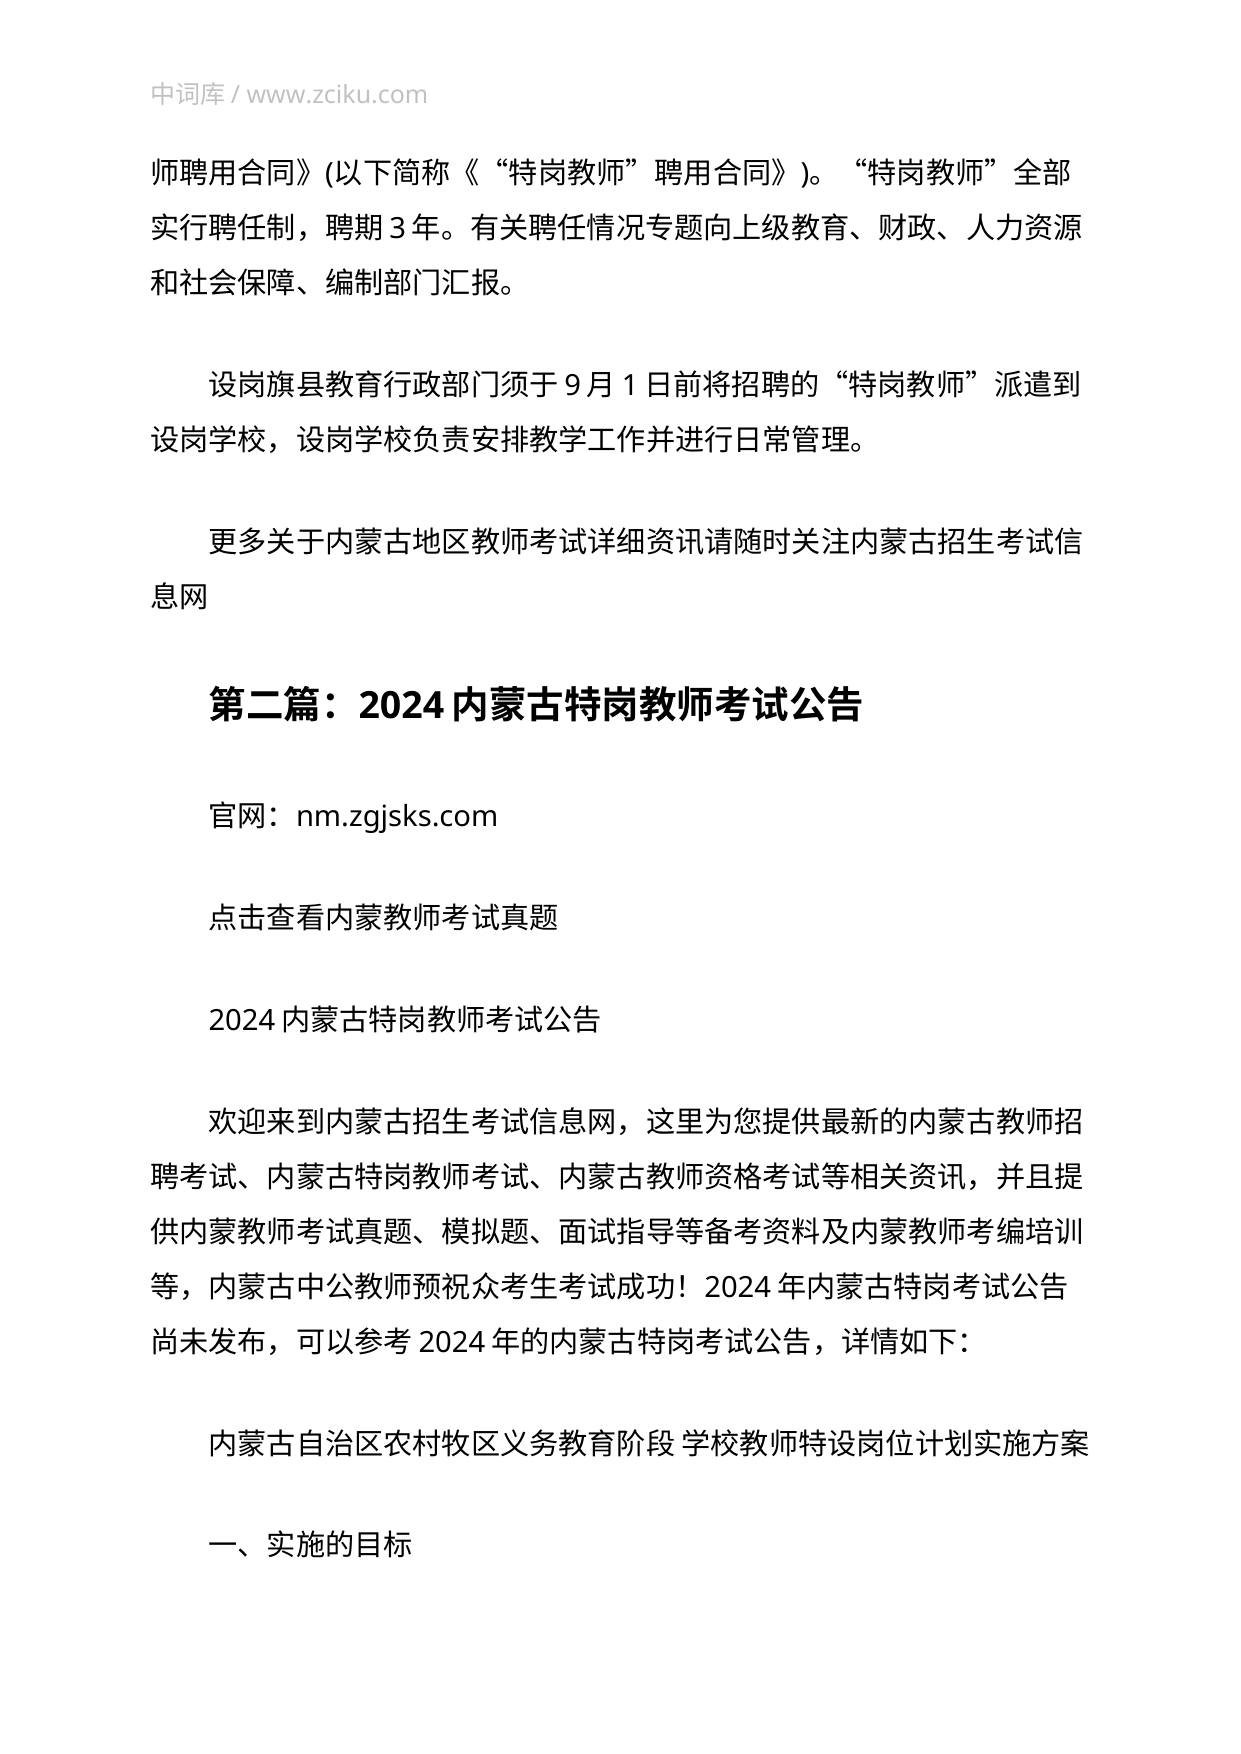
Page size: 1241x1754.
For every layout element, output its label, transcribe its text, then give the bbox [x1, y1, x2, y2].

text 内蒙古自治区农村牧区义务教育阶段 学校教师特设岗位计划实施方案 [150, 1420, 1090, 1462]
text 设岗旗县教育行政部门须于9月1日前将招聘的“特岗教师”派遣到设岗学校，设岗学校负责安排教学工作并进行日常管理。 [150, 362, 1090, 459]
text 点击查看内蒙教师考试真题 [150, 895, 1090, 937]
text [150, 150, 1090, 302]
text 2024内蒙古特岗教师考试公告 [150, 997, 1090, 1039]
text 第二篇：2024内蒙古特岗教师考试公告 [150, 675, 1090, 730]
text 一、实施的目标 [150, 1522, 1090, 1564]
text 官网：nm.zgjsks.com [150, 793, 1090, 835]
text 欢迎来到内蒙古招生考试信息网，这里为您提供最新的内蒙古教师招聘考试、内蒙古特岗教师考试、内蒙古教师资格考试等相关资讯，并且提供内蒙教师考试真题、模拟题、面试指导等备考资料及内蒙教师考编培训等，内蒙古中公教师预祝众考生考试成功！2024年内蒙古特岗考试公告尚未发布，可以参考2024年的内蒙古特岗考试公告，详情如下： [150, 1098, 1090, 1361]
text 更多关于内蒙古地区教师考试详细资讯请随时关注内蒙古招生考试信息网 [150, 518, 1090, 616]
